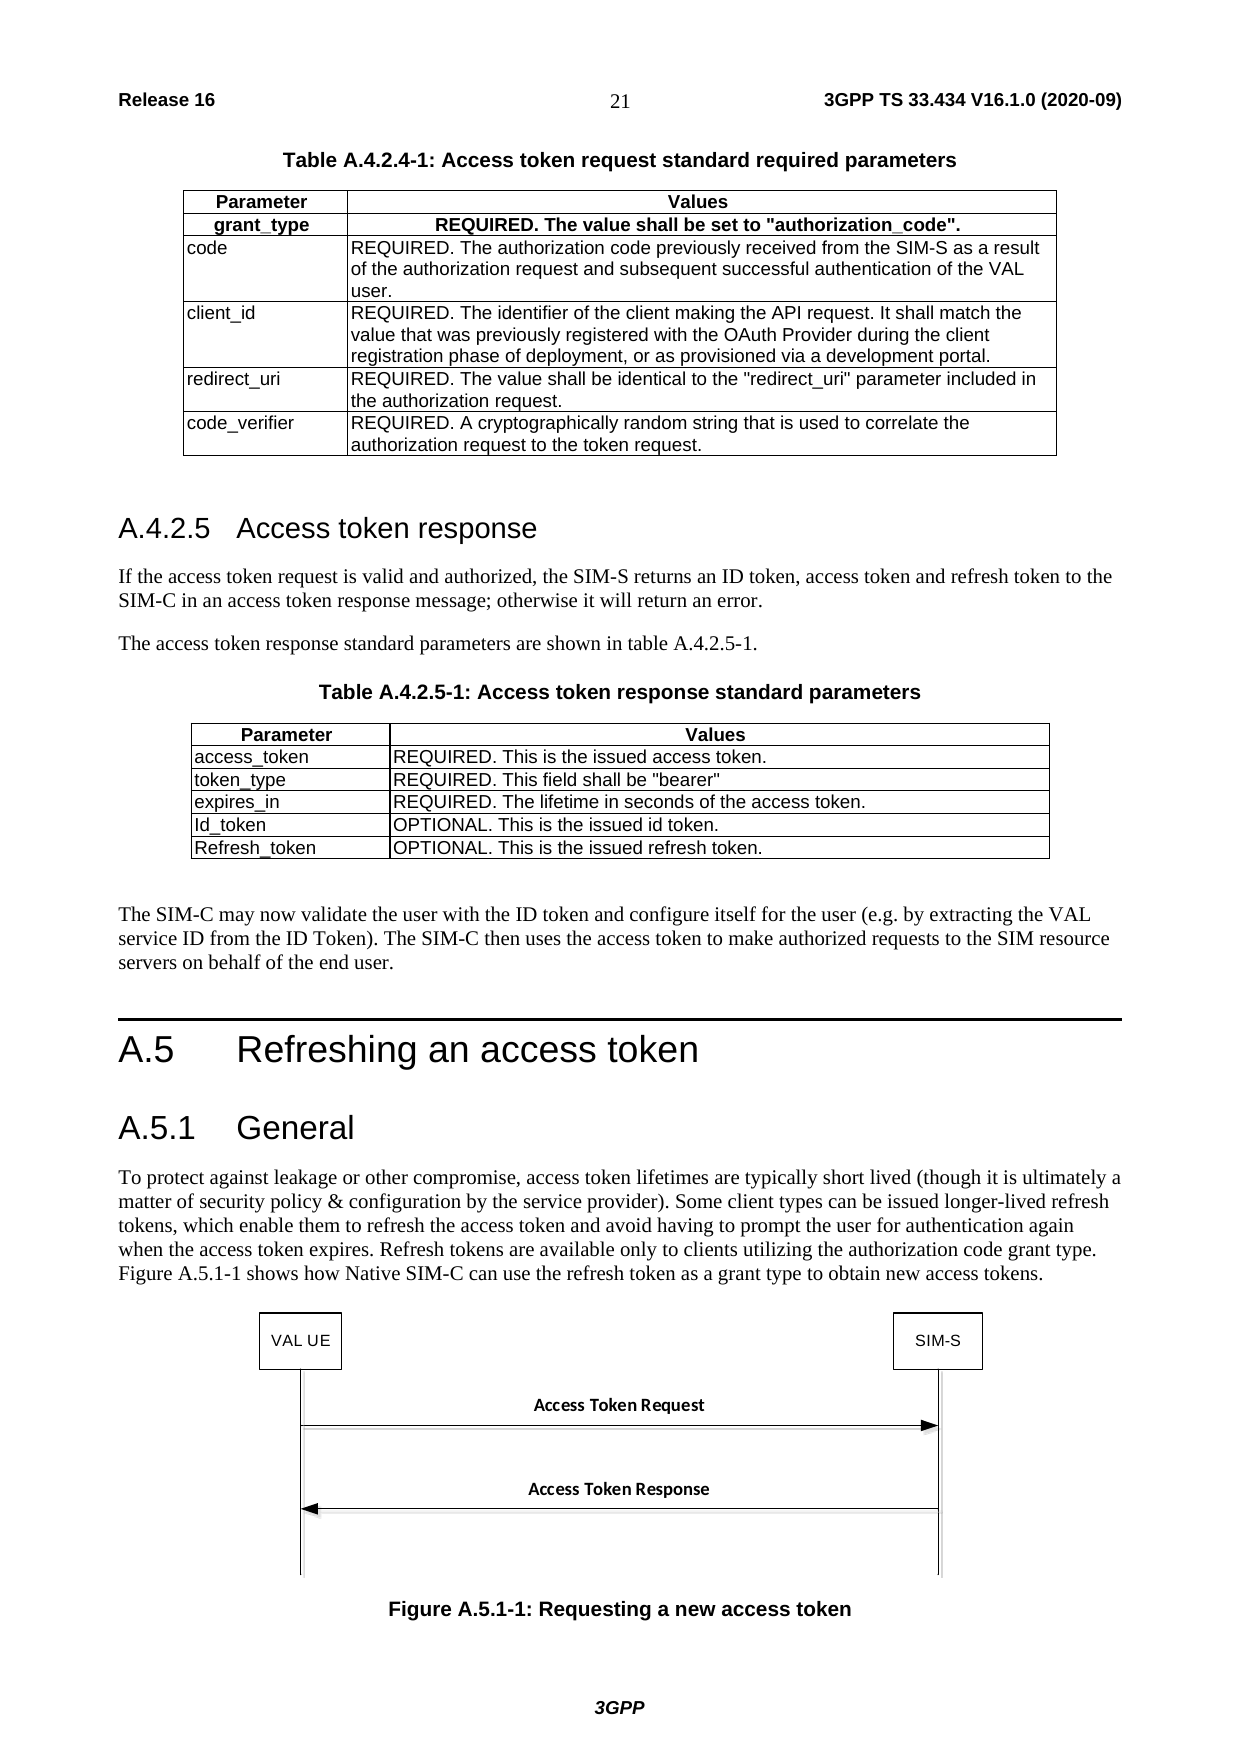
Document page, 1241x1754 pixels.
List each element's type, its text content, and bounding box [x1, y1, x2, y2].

subtitle A.4.2.5 Access token response [118, 512, 1122, 545]
table_cell Refresh_token [192, 837, 389, 858]
table_cell REQUIRED. This is the issued access token. [391, 746, 1049, 768]
table_cell code_verifier [184, 412, 347, 455]
table_cell redirect_uri [184, 368, 347, 411]
table_cell REQUIRED. A cryptographically random string that is used to correlate the authorization request to the token request. [348, 412, 1056, 455]
table_cell expires_in [192, 791, 389, 813]
table_cell REQUIRED. The lifetime in seconds of the access token. [391, 791, 1049, 813]
table_cell REQUIRED. This field shall be "bearer" [391, 769, 1049, 790]
table_header Parameter [192, 724, 389, 745]
table_cell token_type [192, 769, 389, 790]
table_cell OPTIONAL. This is the issued id token. [391, 814, 1049, 836]
text The SIM-C may now validate the user with the ID token and configure itself for the user (e.g. by extracting the VAL service ID from the ID Token). The SIM-C then uses the access token to make authorized requests to the SIM resource servers on behalf of the end user. [118, 902, 1122, 974]
text Table A.4.2.4-1: Access token request standard required parameters [118, 147, 1122, 171]
table_cell REQUIRED. The identifier of the client making the API request. It shall match the value that was previously registered with the OAuth Provider during the client registration phase of deployment, or as provisioned via a development portal. [348, 302, 1056, 367]
text To protect against leakage or other compromise, access token lifetimes are typically short lived (though it is ultimately a matter of security policy & configuration by the service provider). Some client types can be issued longer-lived refresh tokens, which enable them to refresh the access token and avoid having to prompt the user for authentication again when the access token expires. Refresh tokens are available only to clients utilizing the authorization code grant type. Figure A.5.1-1 shows how Native SIM-C can use the refresh token as a grant type to obtain new access tokens. [118, 1165, 1122, 1285]
table_cell grant_type [184, 214, 347, 235]
text Table A.4.2.5-1: Access token response standard parameters [118, 680, 1122, 704]
text If the access token request is valid and authorized, the SIM-S returns an ID token, access token and refresh token to the SIM-C in an access token response message; otherwise it will return an error. [118, 564, 1122, 612]
table_cell REQUIRED. The value shall be identical to the "redirect_uri" parameter included in the authorization request. [348, 368, 1056, 411]
table_cell REQUIRED. The authorization code previously received from the SIM-S as a result of the authorization request and subsequent successful authentication of the VAL user. [348, 236, 1056, 301]
table_cell access_token [192, 746, 389, 768]
text The access token response standard parameters are shown in table A.4.2.5-1. [118, 631, 1122, 655]
table_cell code [184, 236, 347, 301]
table_cell OPTIONAL. This is the issued refresh token. [391, 837, 1049, 858]
table_cell REQUIRED. The value shall be set to "authorization_code". [348, 214, 1056, 235]
table_cell Id_token [192, 814, 389, 836]
text Figure A.5.1-1: Requesting a new access token [118, 1597, 1122, 1621]
table_header Parameter [184, 191, 347, 213]
table_cell client_id [184, 302, 347, 367]
table_header Values [348, 191, 1056, 213]
table_header Values [391, 724, 1049, 745]
subtitle A.5 Refreshing an access token [118, 1021, 1122, 1070]
subtitle A.5.1 General [118, 1108, 1122, 1146]
